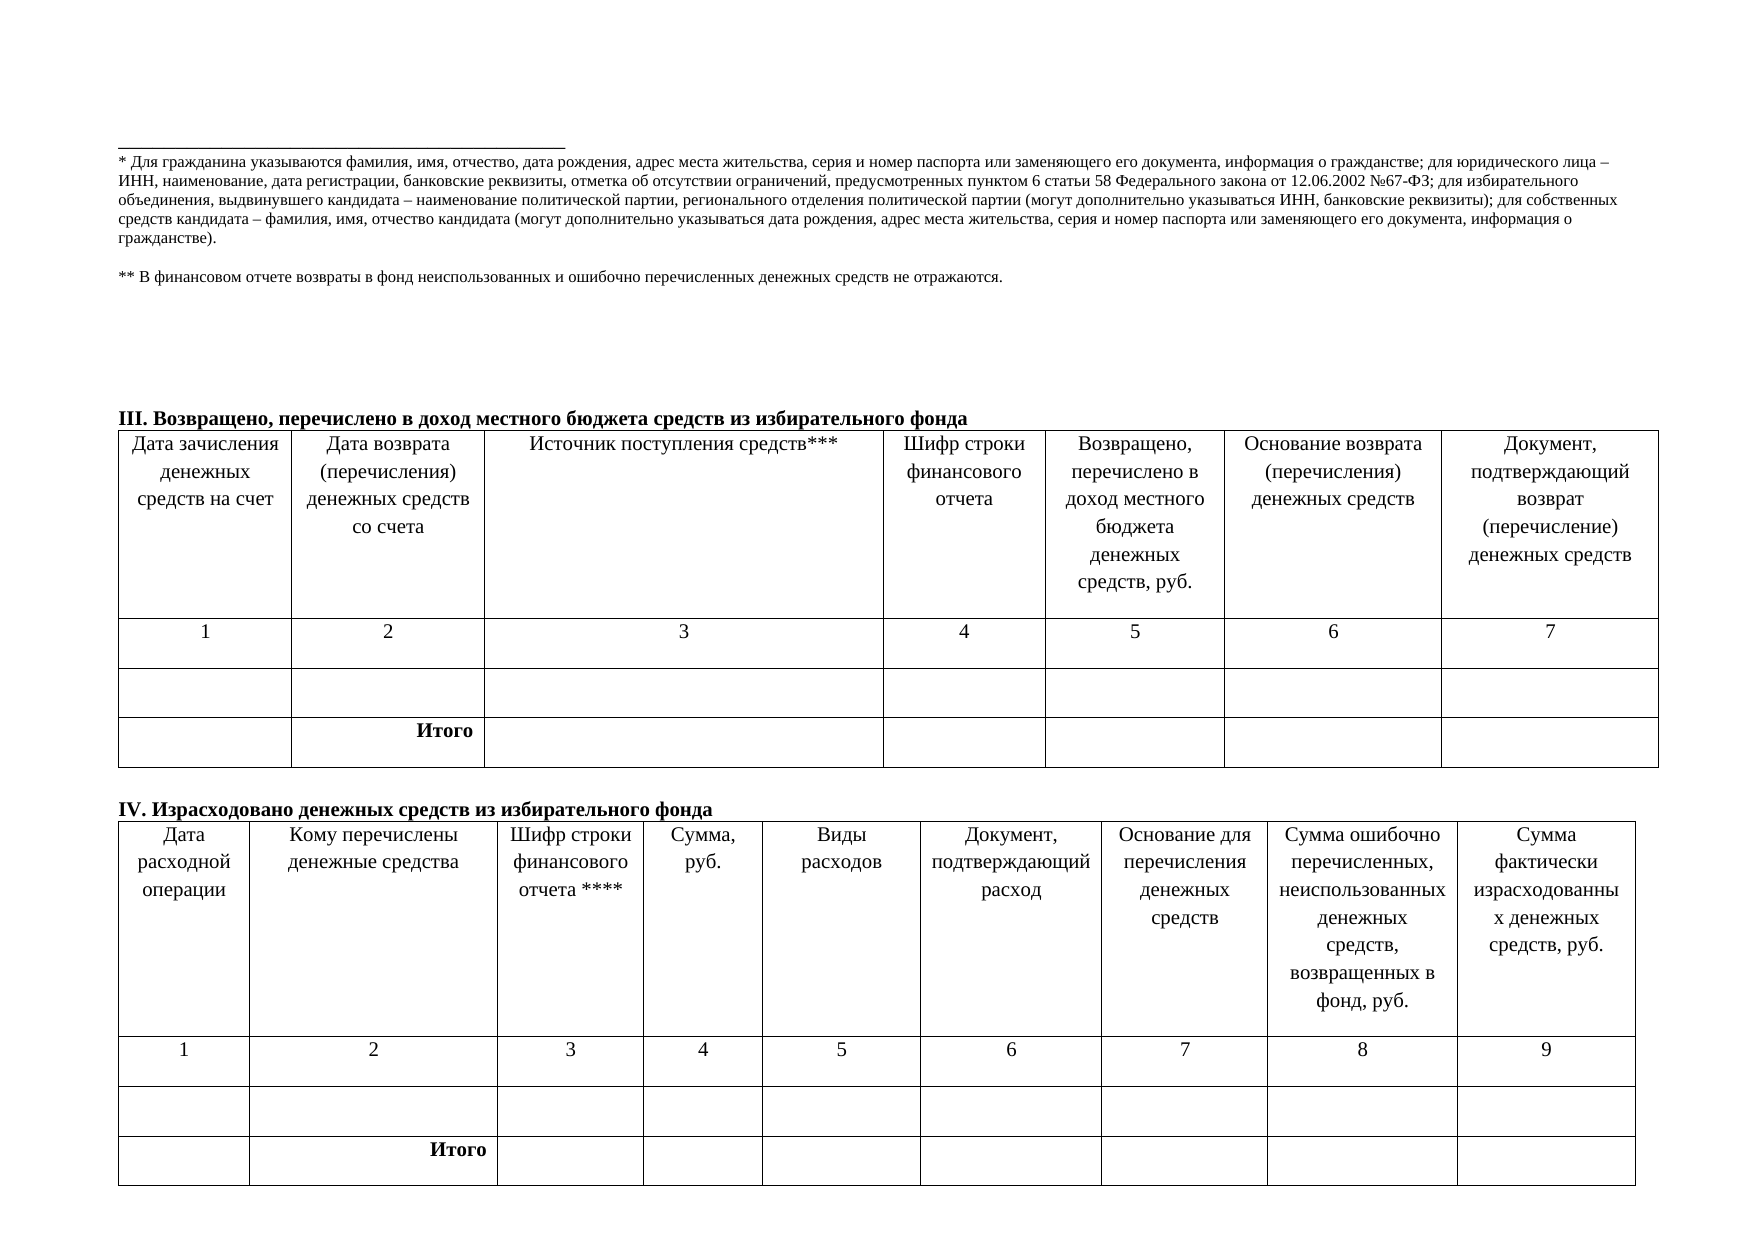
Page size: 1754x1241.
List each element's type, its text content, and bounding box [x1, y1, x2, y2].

table_cell [763, 1137, 920, 1185]
table_cell [921, 1137, 1101, 1185]
table_cell [763, 1087, 920, 1136]
table_cell 1 [119, 1037, 249, 1086]
table_cell [119, 1087, 249, 1136]
table_header Основание возврата (перечисления) денежных средств [1225, 431, 1441, 618]
text ** В финансовом отчете возвраты в фонд неиспользованных и ошибочно перечисленных денежных средств не отражаются. [118, 267, 1558, 286]
table_cell 9 [1458, 1037, 1635, 1086]
table_cell [1442, 669, 1658, 717]
table_cell [119, 669, 291, 717]
table_header Сумма ошибочно перечисленных, неиспользованных денежных средств, возвращенных в фонд, руб. [1268, 822, 1457, 1036]
table_cell 3 [485, 619, 883, 668]
table_header Дата расходной операции [119, 822, 249, 1036]
table_cell [1225, 669, 1441, 717]
table_cell [1458, 1137, 1635, 1185]
table_cell [1268, 1087, 1457, 1136]
table_cell [1458, 1087, 1635, 1136]
table_cell [921, 1087, 1101, 1136]
table_cell 6 [921, 1037, 1101, 1086]
table_cell 8 [1268, 1037, 1457, 1086]
table_cell 4 [644, 1037, 762, 1086]
table_cell [1046, 718, 1224, 767]
table_cell 7 [1102, 1037, 1267, 1086]
text IV. Израсходовано денежных средств из избирательного фонда [118, 797, 1636, 821]
table_cell [1225, 718, 1441, 767]
table_cell [485, 669, 883, 717]
table_cell [644, 1087, 762, 1136]
table_header Основание для перечисления денежных средств [1102, 822, 1267, 1036]
table_cell [292, 669, 484, 717]
table_header Источник поступления средств*** [485, 431, 883, 618]
table_header Документ, подтверждающий расход [921, 822, 1101, 1036]
table_header Дата зачисления денежных средств на счет [119, 431, 291, 618]
table_cell [1102, 1137, 1267, 1185]
table_cell 2 [292, 619, 484, 668]
table_header Сумма, руб. [644, 822, 762, 1036]
text * Для гражданина указываются фамилия, имя, отчество, дата рождения, адрес места жительства, серия и номер паспорта или заменяющего его документа, информация о гражданстве; для юридического лица – ИНН, наименование, дата регистрации, банковские реквизиты, отметка об отсутствии ограничений, предусмотренных пунктом 6 статьи 58 Федерального закона от 12.06.2002 №67-ФЗ; для избирательного объединения, выдвинувшего кандидата – наименование политической партии, регионального отделения политической партии (могут дополнительно указываться ИНН, банковские реквизиты); для собственных средств кандидата – фамилия, имя, отчество кандидата (могут дополнительно указываться дата рождения, адрес места жительства, серия и номер паспорта или заменяющего его документа, информация о гражданстве). [118, 152, 1636, 247]
table_cell 6 [1225, 619, 1441, 668]
table_cell 5 [763, 1037, 920, 1086]
table_cell [1442, 718, 1658, 767]
table_header Дата возврата (перечисления) денежных средств со счета [292, 431, 484, 618]
table_cell 2 [250, 1037, 497, 1086]
table_cell [1268, 1137, 1457, 1185]
table_cell [884, 669, 1045, 717]
table_cell 3 [498, 1037, 643, 1086]
table_cell 5 [1046, 619, 1224, 668]
table_cell [498, 1087, 643, 1136]
table_cell [498, 1137, 643, 1185]
table_header Документ, подтверждающий возврат (перечисление) денежных средств [1442, 431, 1658, 618]
table_cell 1 [119, 619, 291, 668]
table_cell [119, 1137, 249, 1185]
table_header Виды расходов [763, 822, 920, 1036]
table_header Шифр строки финансового отчета [884, 431, 1045, 618]
text _______________________________________ [118, 125, 1636, 152]
table_cell 7 [1442, 619, 1658, 668]
table_header Кому перечислены денежные средства [250, 822, 497, 1036]
table_cell [644, 1137, 762, 1185]
table_cell [1102, 1087, 1267, 1136]
table_cell Итого [292, 718, 484, 767]
table_header Возвращено, перечислено в доход местного бюджета денежных средств, руб. [1046, 431, 1224, 618]
table_cell Итого [250, 1137, 497, 1185]
table_cell [884, 718, 1045, 767]
table_cell 4 [884, 619, 1045, 668]
table_cell [485, 718, 883, 767]
table_header Шифр строки финансового отчета **** [498, 822, 643, 1036]
text III. Возвращено, перечислено в доход местного бюджета средств из избирательного фонда [118, 406, 1636, 430]
table_cell [1046, 669, 1224, 717]
table_cell [250, 1087, 497, 1136]
table_cell [119, 718, 291, 767]
table_header Сумма фактически израсходованных денежных средств, руб. [1458, 822, 1635, 1036]
